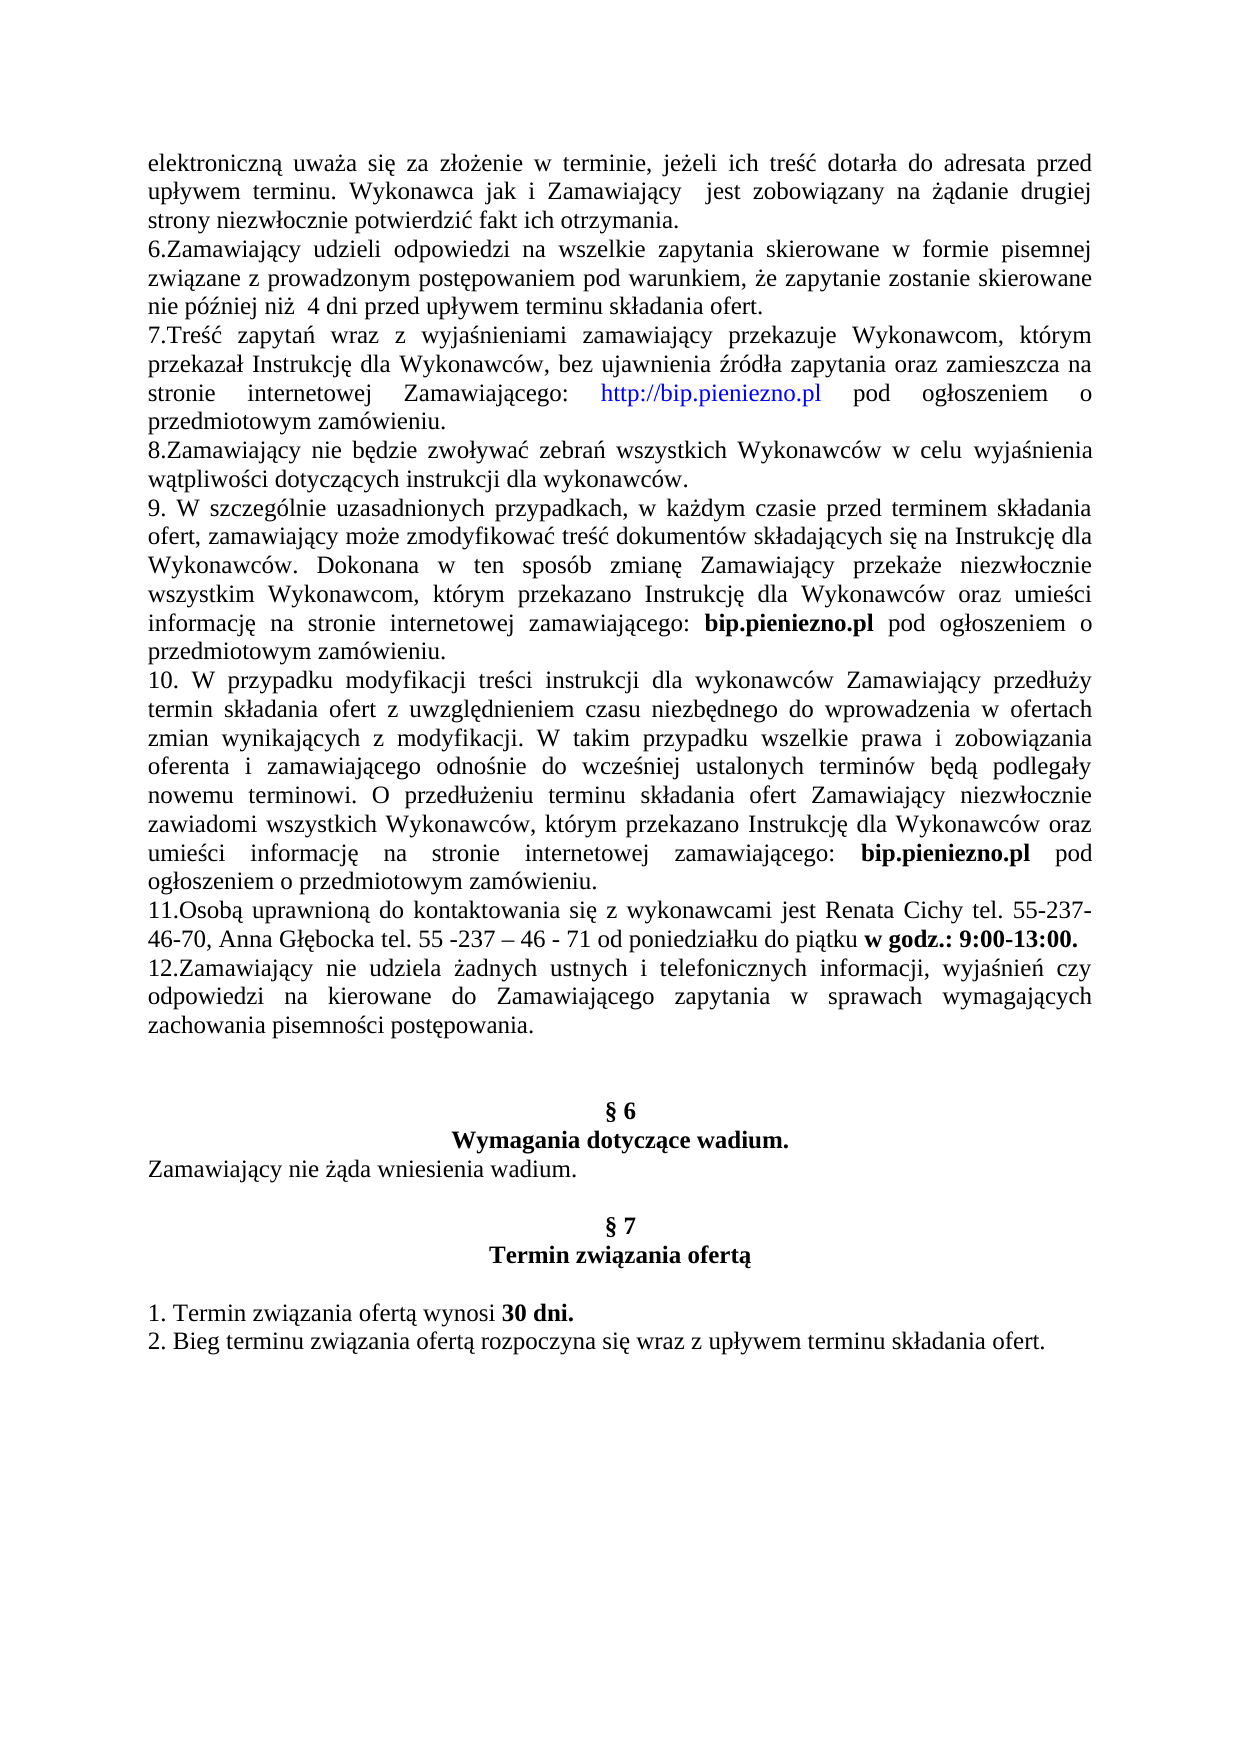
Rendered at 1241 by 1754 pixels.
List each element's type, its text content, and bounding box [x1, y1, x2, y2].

text 11.Osobą uprawnioną do kontaktowania się z wykonawcami jest Renata Cichy tel. 55-237-46-70, Anna Głębocka tel. 55 -237 – 46 - 71 od poniedziałku do piątku w godz.: 9:00-13:00. [148, 895, 1093, 953]
text 2. Bieg terminu związania ofertą rozpoczyna się wraz z upływem terminu składania ofert. [148, 1326, 1096, 1355]
text Wymagania dotyczące wadium. [148, 1125, 1093, 1154]
text § 6 [148, 1096, 1093, 1125]
text 7.Treść zapytań wraz z wyjaśnieniami zamawiający przekazuje Wykonawcom, którym przekazał Instrukcję dla Wykonawców, bez ujawnienia źródła zapytania oraz zamieszcza na stronie internetowej Zamawiającego: http://bip.pieniezno.pl pod ogłoszeniem o przedmiotowym zamówieniu. [148, 320, 1093, 435]
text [148, 148, 1093, 234]
text Zamawiający nie żąda wniesienia wadium. [148, 1154, 1093, 1183]
text 9. W szczególnie uzasadnionych przypadkach, w każdym czasie przed terminem składania ofert, zamawiający może zmodyfikować treść dokumentów składających się na Instrukcję dla Wykonawców. Dokonana w ten sposób zmianę Zamawiający przekaże niezwłocznie wszystkim Wykonawcom, którym przekazano Instrukcję dla Wykonawców oraz umieści informację na stronie internetowej zamawiającego: bip.pieniezno.pl pod ogłoszeniem o przedmiotowym zamówieniu. [148, 493, 1093, 665]
text 1. Termin związania ofertą wynosi 30 dni. [148, 1298, 1093, 1326]
text § 7 [148, 1211, 1093, 1240]
text 6.Zamawiający udzieli odpowiedzi na wszelkie zapytania skierowane w formie pisemnej związane z prowadzonym postępowaniem pod warunkiem, że zapytanie zostanie skierowane nie później niż 4 dni przed upływem terminu składania ofert. [148, 234, 1093, 320]
text 12.Zamawiający nie udziela żadnych ustnych i telefonicznych informacji, wyjaśnień czy odpowiedzi na kierowane do Zamawiającego zapytania w sprawach wymagających zachowania pisemności postępowania. [148, 953, 1093, 1039]
text Termin związania ofertą [148, 1240, 1093, 1269]
text 10. W przypadku modyfikacji treści instrukcji dla wykonawców Zamawiający przedłuży termin składania ofert z uwzględnieniem czasu niezbędnego do wprowadzenia w ofertach zmian wynikających z modyfikacji. W takim przypadku wszelkie prawa i zobowiązania oferenta i zamawiającego odnośnie do wcześniej ustalonych terminów będą podlegały nowemu terminowi. O przedłużeniu terminu składania ofert Zamawiający niezwłocznie zawiadomi wszystkich Wykonawców, którym przekazano Instrukcję dla Wykonawców oraz umieści informację na stronie internetowej zamawiającego: bip.pieniezno.pl pod ogłoszeniem o przedmiotowym zamówieniu. [148, 665, 1093, 895]
text 8.Zamawiający nie będzie zwoływać zebrań wszystkich Wykonawców w celu wyjaśnienia wątpliwości dotyczących instrukcji dla wykonawców. [148, 435, 1093, 493]
